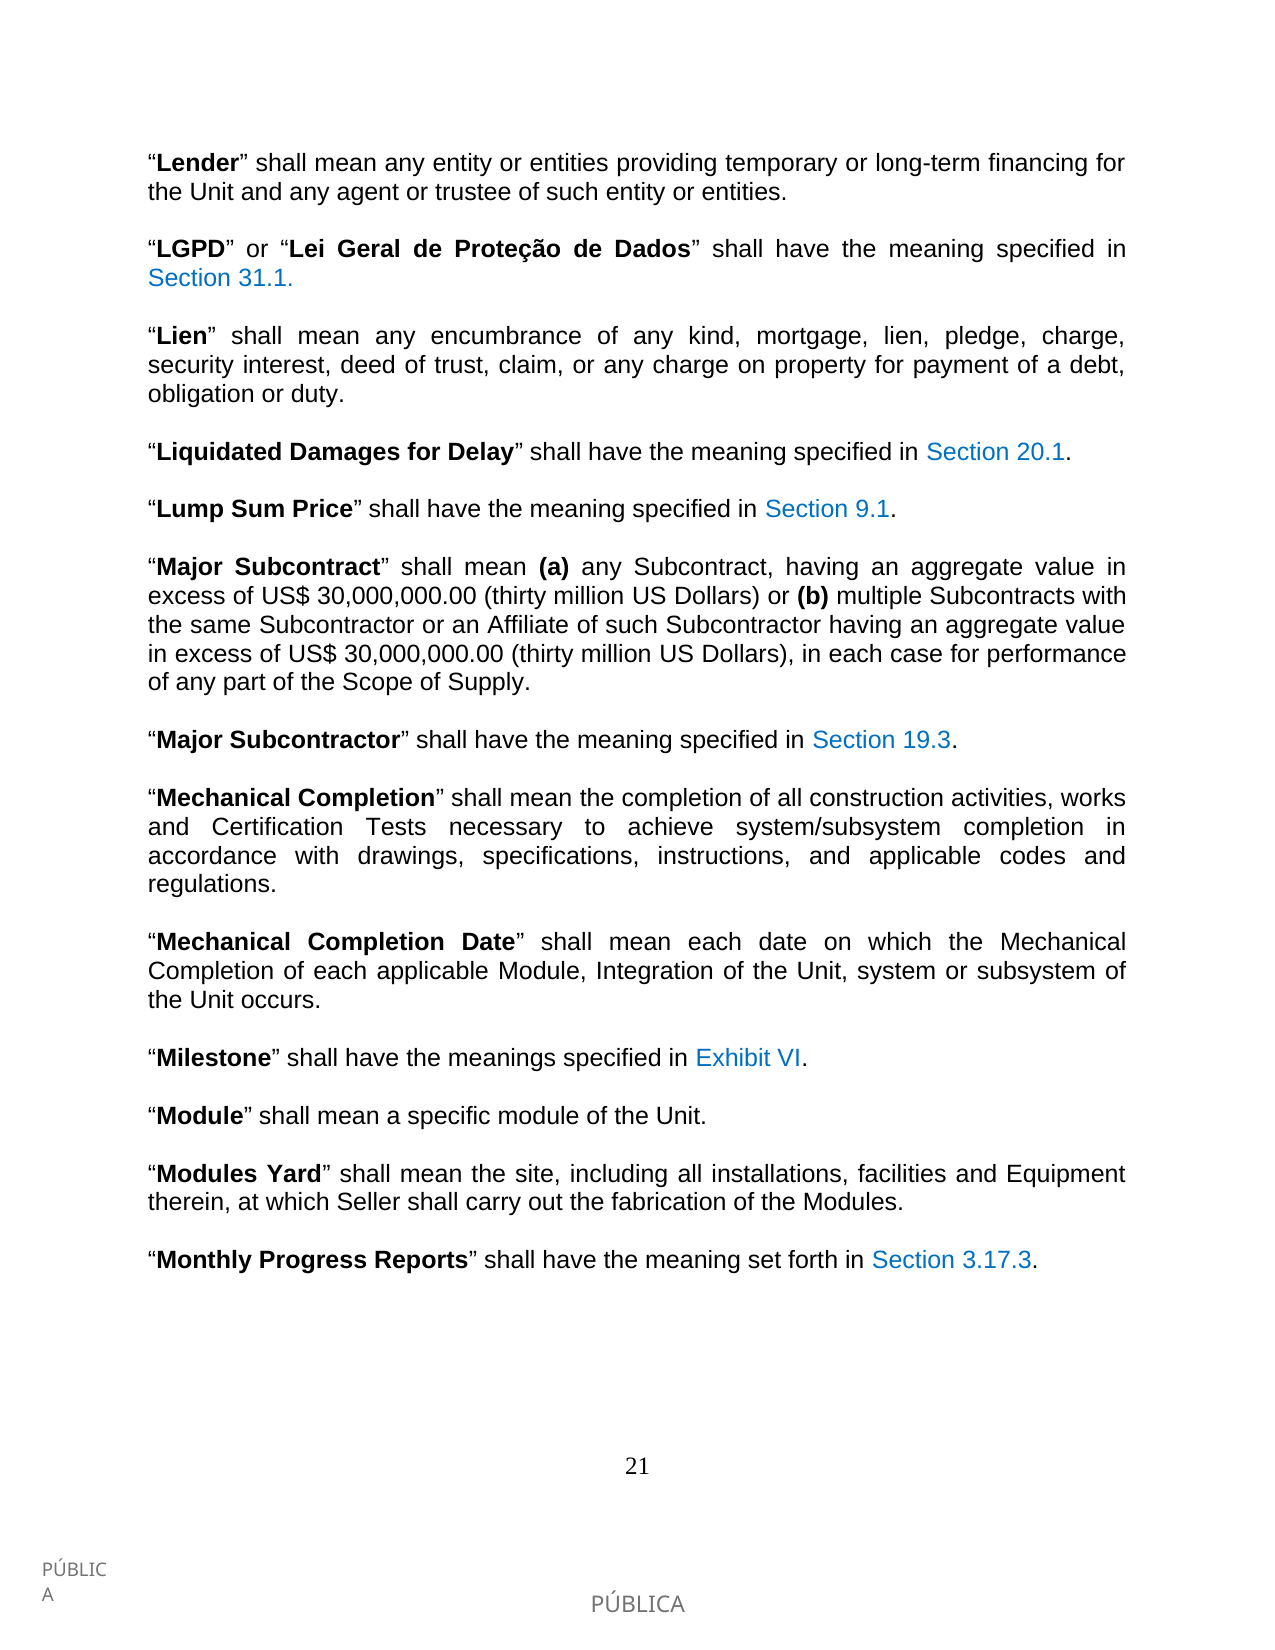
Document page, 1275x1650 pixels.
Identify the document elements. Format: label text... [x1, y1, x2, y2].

text “Monthly Progress Reports” shall have the meaning set forth in Section 3.17.3. [148, 1245, 1127, 1274]
text “Modules Yard” shall mean the site, including all installations, facilities and Equipment therein, at which Seller shall carry out the fabrication of the Modules. [148, 1158, 1127, 1216]
text “Mechanical Completion Date” shall mean each date on which the Mechanical Completion of each applicable Module, Integration of the Unit, system or subsystem of the Unit occurs. [148, 927, 1127, 1013]
text “Module” shall mean a specific module of the Unit. [148, 1101, 1127, 1129]
text “Major Subcontract” shall mean (a) any Subcontract, having an aggregate value in excess of US$ 30,000,000.00 (thirty million US Dollars) or (b) multiple Subcontracts with the same Subcontractor or an Affiliate of such Subcontractor having an aggregate value in excess of US$ 30,000,000.00 (thirty million US Dollars), in each case for performance of any part of the Scope of Supply. [148, 552, 1127, 696]
text “Mechanical Completion” shall mean the completion of all construction activities, works and Certification Tests necessary to achieve system/subsystem completion in accordance with drawings, specifications, instructions, and applicable codes and regulations. [148, 783, 1127, 898]
text “Liquidated Damages for Delay” shall have the meaning specified in Section 20.1. [148, 436, 1127, 465]
text “Lien” shall mean any encumbrance of any kind, mortgage, lien, pledge, charge, security interest, deed of trust, claim, or any charge on property for payment of a debt, obligation or duty. [148, 321, 1127, 407]
text “Major Subcontractor” shall have the meaning specified in Section 19.3. [148, 725, 1127, 754]
text “Lender” shall mean any entity or entities providing temporary or long-term financing for the Unit and any agent or trustee of such entity or entities. [148, 148, 1127, 205]
text “LGPD” or “Lei Geral de Proteção de Dados” shall have the meaning specified in Section 31.1. [148, 234, 1127, 292]
text “Lump Sum Price” shall have the meaning specified in Section 9.1. [148, 494, 1127, 523]
text “Milestone” shall have the meanings specified in Exhibit VI. [148, 1043, 1127, 1071]
